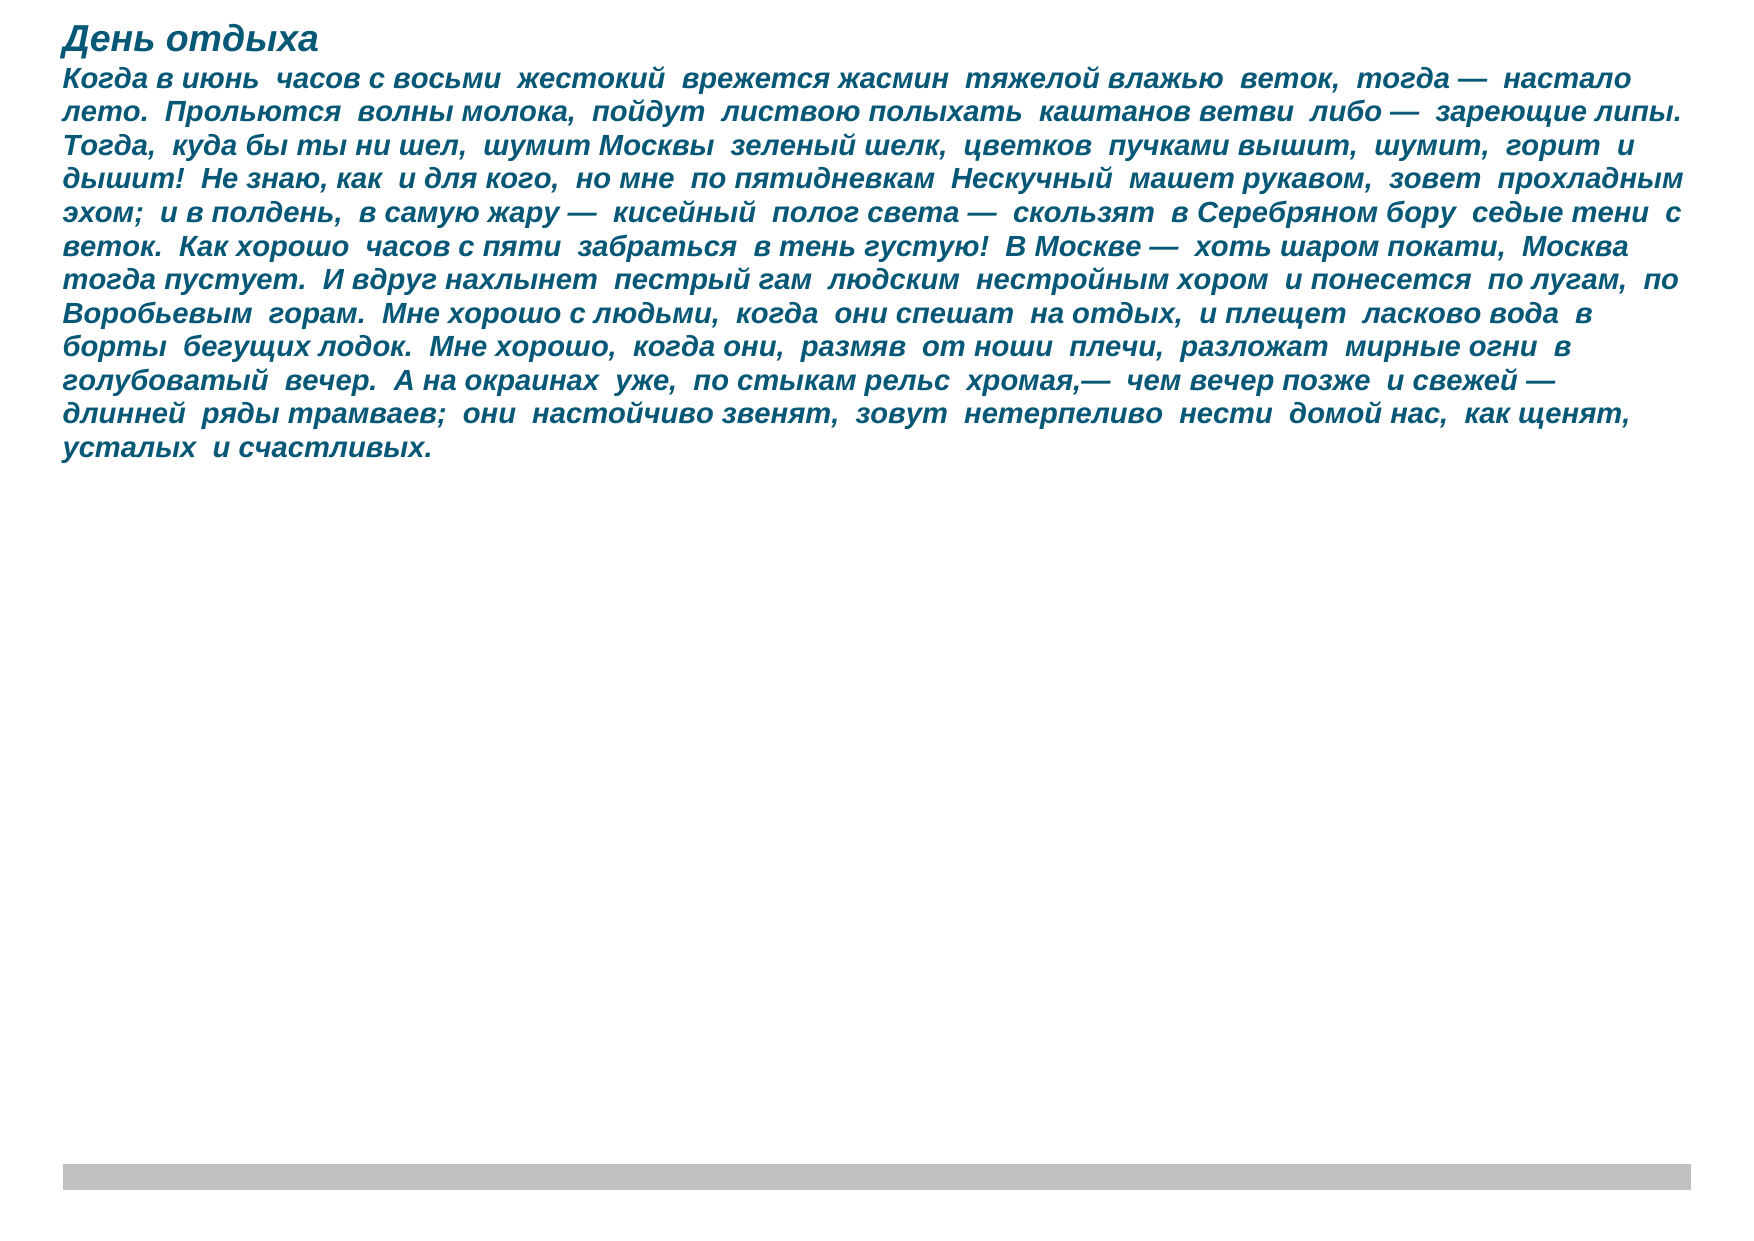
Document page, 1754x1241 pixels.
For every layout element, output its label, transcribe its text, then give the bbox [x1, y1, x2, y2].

text Когда в июнь [62, 61, 1691, 463]
subtitle День отдыха [62, 17, 1691, 60]
